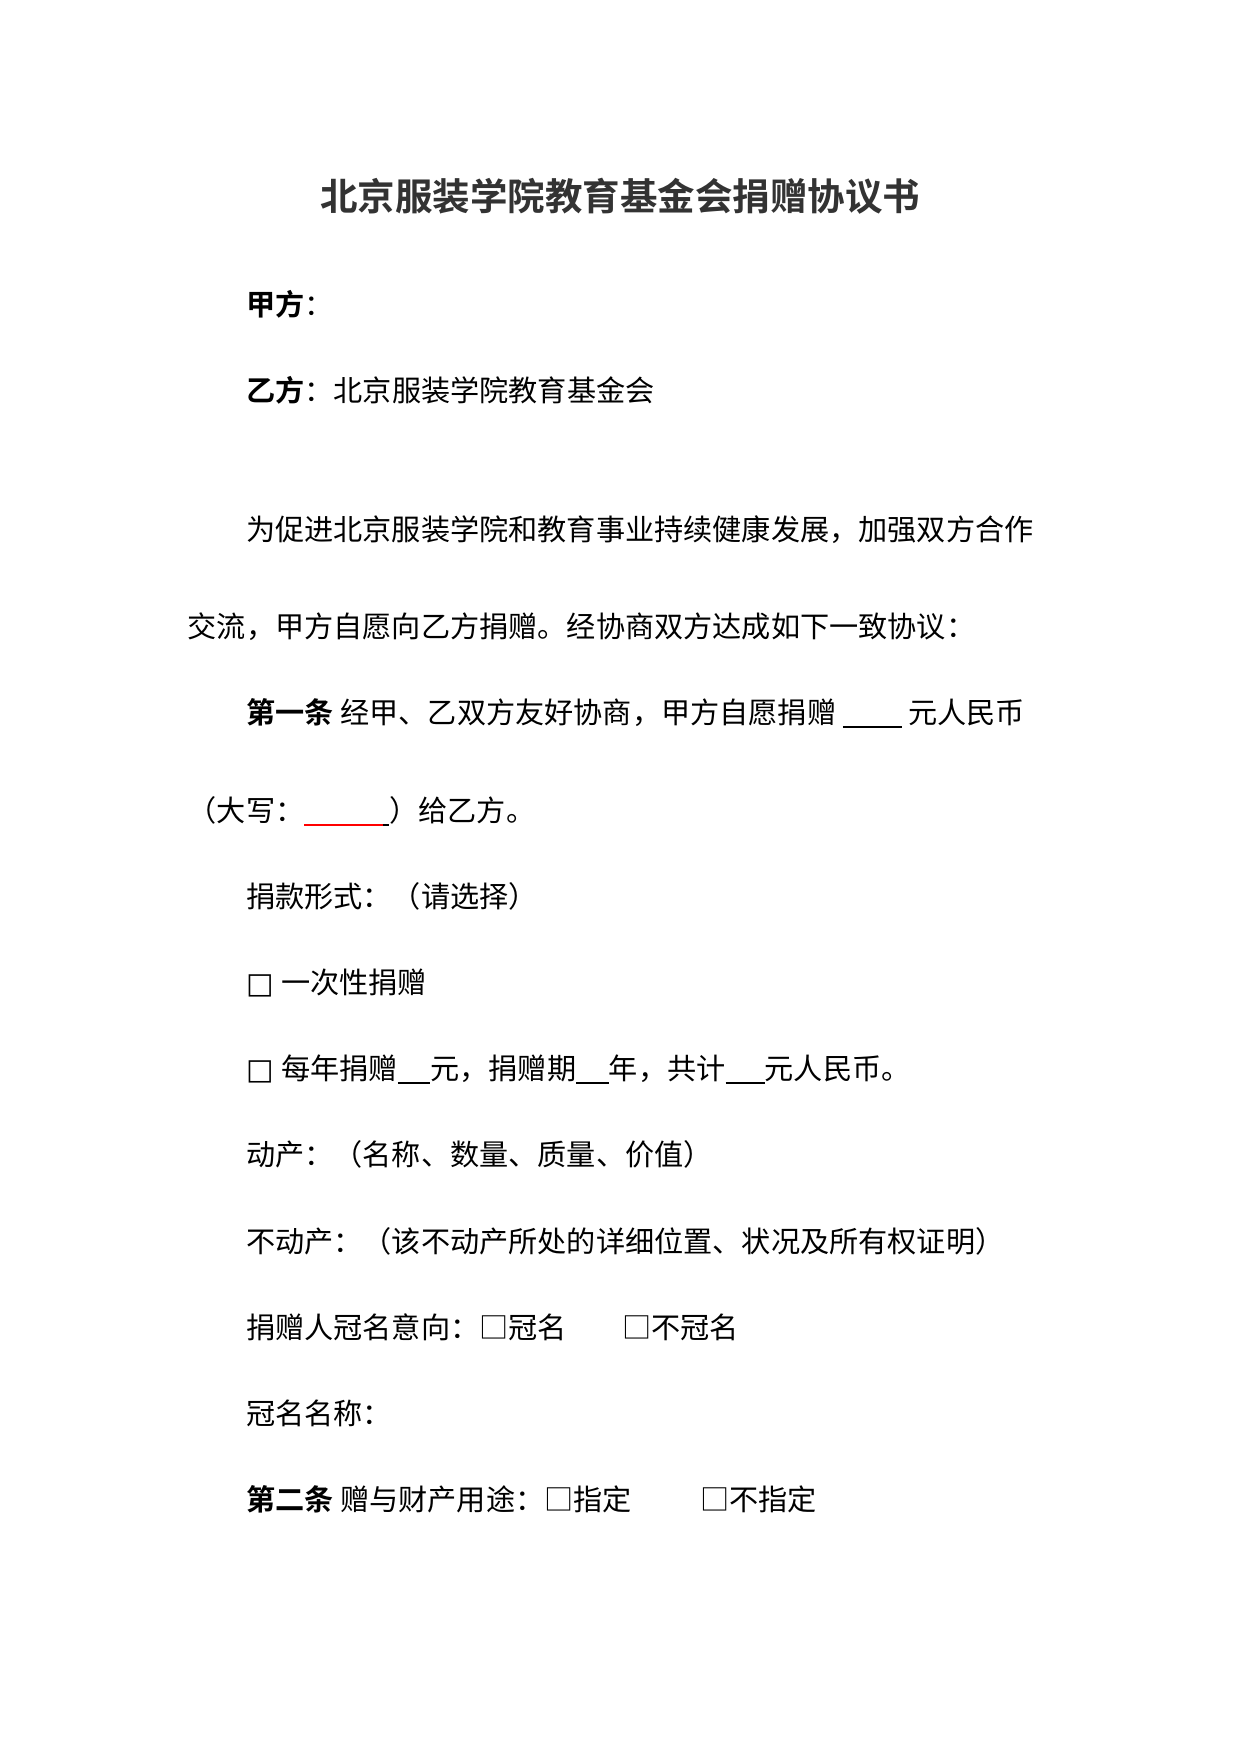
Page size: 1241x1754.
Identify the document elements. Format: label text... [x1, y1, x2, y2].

text 不动产：（该不动产所处的详细位置、状况及所有权证明） [187, 1207, 1053, 1272]
text 第一条 经甲、乙双方友好协商，甲方自愿捐赠 元人民币（大写： ）给乙方。 [187, 678, 1053, 841]
text 甲方： [187, 270, 1053, 335]
text 乙方：北京服装学院教育基金会 [187, 356, 1053, 421]
text 北京服装学院教育基金会捐赠协议书 [187, 162, 1053, 227]
text 冠名名称： [187, 1379, 1053, 1444]
text 为促进北京服装学院和教育事业持续健康发展，加强双方合作交流，甲方自愿向乙方捐赠。经协商双方达成如下一致协议： [187, 495, 1053, 657]
text 动产：（名称、数量、质量、价值） [187, 1121, 1053, 1186]
text □ 一次性捐赠 [187, 948, 1053, 1013]
text □ 每年捐赠 元，捐赠期 年，共计 元人民币。 [187, 1034, 1053, 1099]
text 捐款形式：（请选择） [187, 862, 1053, 927]
text 第二条 赠与财产用途：□指定 □不指定 [187, 1465, 1053, 1530]
text 捐赠人冠名意向：□冠名 □不冠名 [187, 1293, 1053, 1358]
